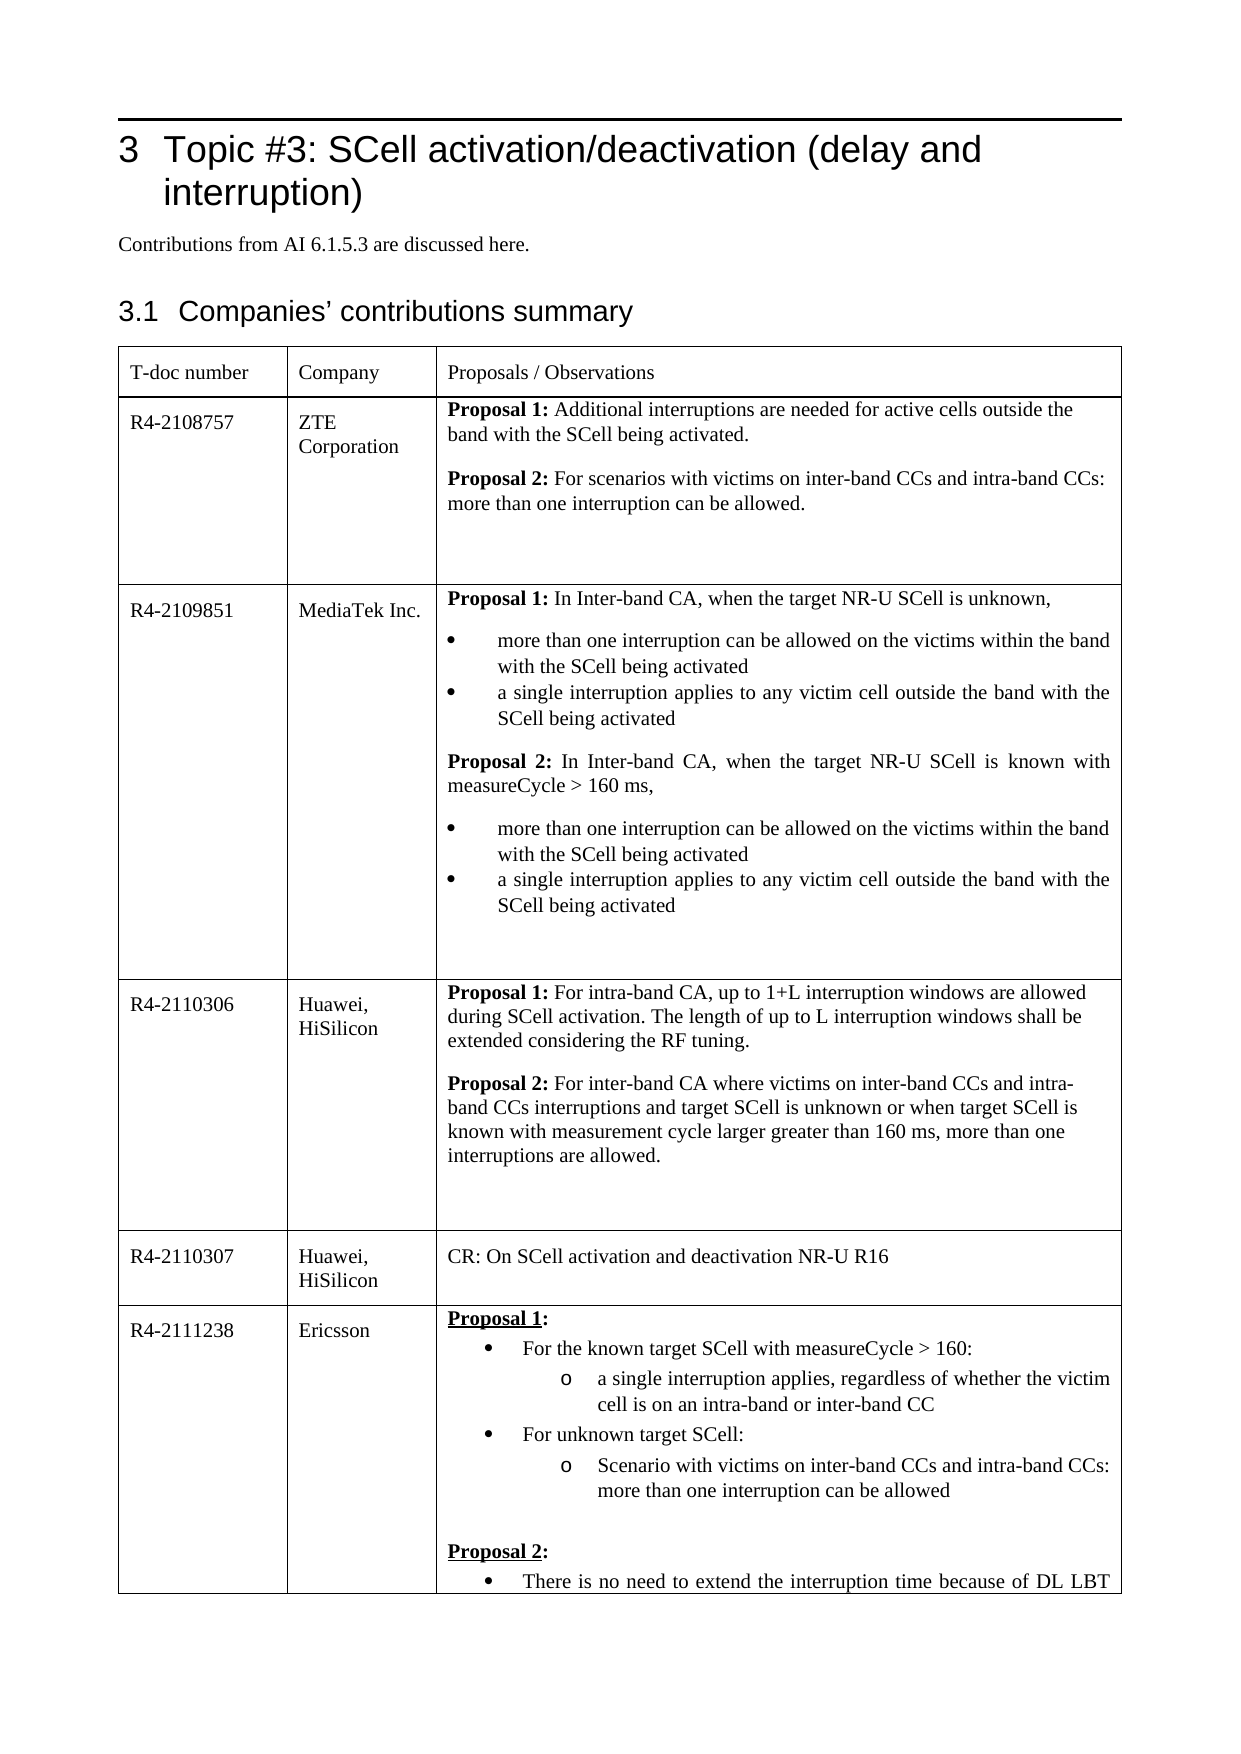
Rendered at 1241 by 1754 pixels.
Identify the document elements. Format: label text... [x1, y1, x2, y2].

table_cell R4-2108757 [119, 398, 287, 584]
table_cell R4-2110307 [119, 1231, 287, 1304]
subtitle Topic #3: SCell activation/deactivation (delay and interruption) [118, 121, 1122, 214]
table_cell CR: On SCell activation and deactivation NR-U R16 [437, 1231, 1121, 1304]
table_cell Proposal 1: For intra-band CA, up to 1+L interruption windows are allowed during SCell activation. The length of up to L interruption windows shall be extended considering the RF tuning. Proposal 2: For inter-band CA where victims on inter-band CCs and intra-band CCs interruptions and target SCell is unknown or when target SCell is known with measurement cycle larger greater than 160 ms, more than one interruptions are allowed. [437, 980, 1121, 1230]
table_cell Ericsson [288, 1306, 436, 1593]
table_header Company [288, 347, 436, 396]
table_cell Huawei, HiSilicon [288, 1231, 436, 1304]
text Contributions from AI 6.1.5.3 are discussed here. [118, 232, 1122, 256]
table_header T-doc number [119, 347, 287, 396]
subtitle Companies’ contributions summary [118, 294, 1122, 327]
table_cell Huawei, HiSilicon [288, 980, 436, 1230]
table_cell R4-2111238 [119, 1306, 287, 1593]
table_cell Proposal 1: In Inter-band CA, when the target NR-U SCell is unknown, more than one interruption can be allowed on the victims within the band with the SCell being activated a single interruption applies to any victim cell outside the band with the SCell being activated Proposal 2: In Inter-band CA, when the target NR-U SCell is known with measureCycle > 160 ms, more than one interruption can be allowed on the victims within the band with the SCell being activated a single interruption applies to any victim cell outside the band with the SCell being activated [437, 585, 1121, 978]
table_cell R4-2109851 [119, 585, 287, 978]
table_cell Proposal 1: Additional interruptions are needed for active cells outside the band with the SCell being activated. Proposal 2: For scenarios with victims on inter-band CCs and intra-band CCs: more than one interruption can be allowed. [437, 398, 1121, 584]
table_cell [437, 1306, 1121, 1593]
table_cell R4-2110306 [119, 980, 287, 1230]
table_cell ZTE Corporation [288, 398, 436, 584]
table_cell MediaTek Inc. [288, 585, 436, 978]
table_header Proposals / Observations [437, 347, 1121, 396]
